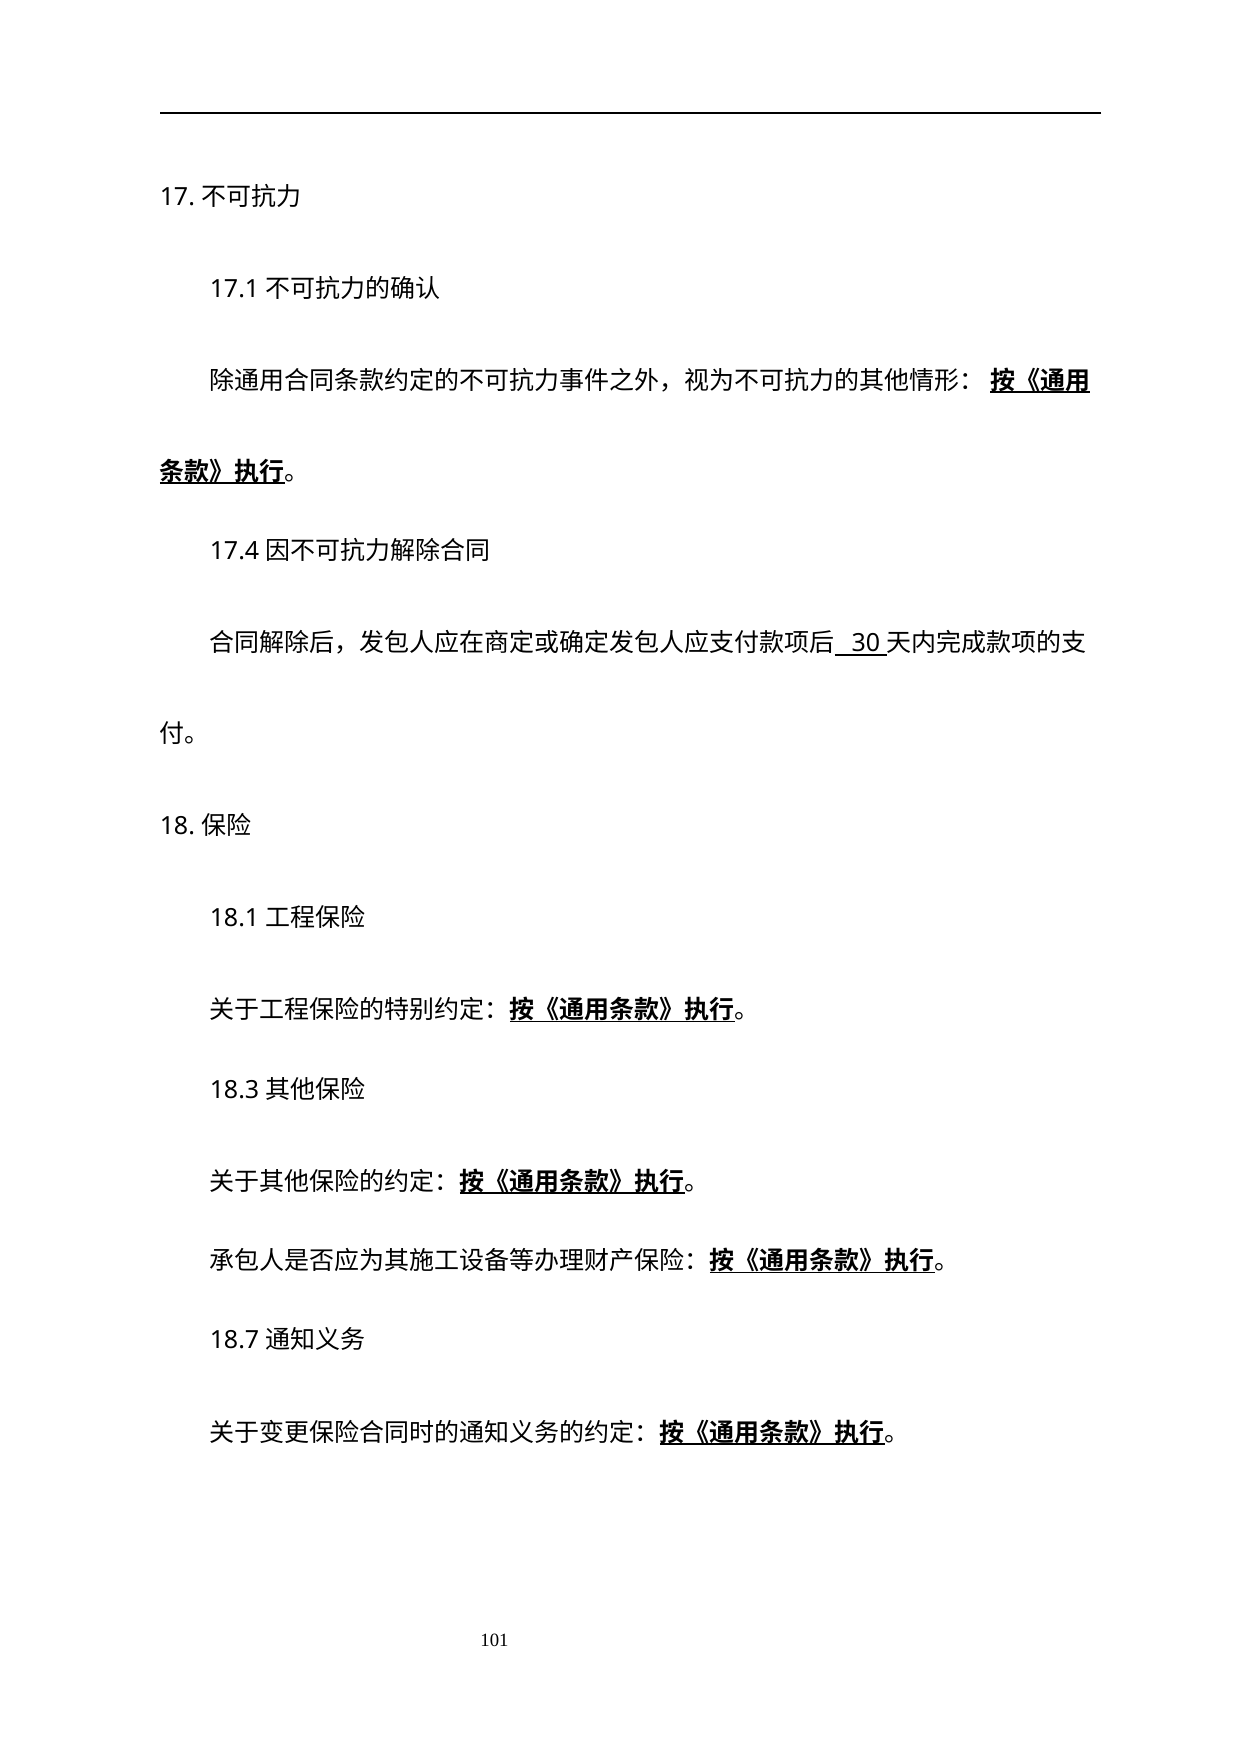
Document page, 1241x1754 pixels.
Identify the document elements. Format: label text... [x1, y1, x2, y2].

text 18.3 其他保险 [159, 1055, 1101, 1120]
text 18.1 工程保险 [159, 883, 1101, 948]
text 除通用合同条款约定的不可抗力事件之外，视为不可抗力的其他情形： 按《通用条款》执行。 [159, 346, 1101, 502]
text 关于工程保险的特别约定：按《通用条款》执行。 [159, 975, 1101, 1040]
text 承包人是否应为其施工设备等办理财产保险：按《通用条款》执行。 [159, 1226, 1101, 1291]
text 17. 不可抗力 [159, 162, 1101, 227]
text 合同解除后，发包人应在商定或确定发包人应支付款项后 30 天内完成款项的支付。 [159, 608, 1101, 764]
text 关于其他保险的约定：按《通用条款》执行。 [159, 1147, 1101, 1212]
text 17.1 不可抗力的确认 [159, 254, 1101, 319]
text 17.4 因不可抗力解除合同 [159, 516, 1101, 581]
text 18.7 通知义务 [159, 1306, 1101, 1371]
text 18. 保险 [159, 791, 1101, 856]
text 关于变更保险合同时的通知义务的约定：按《通用条款》执行。 [159, 1398, 1101, 1463]
